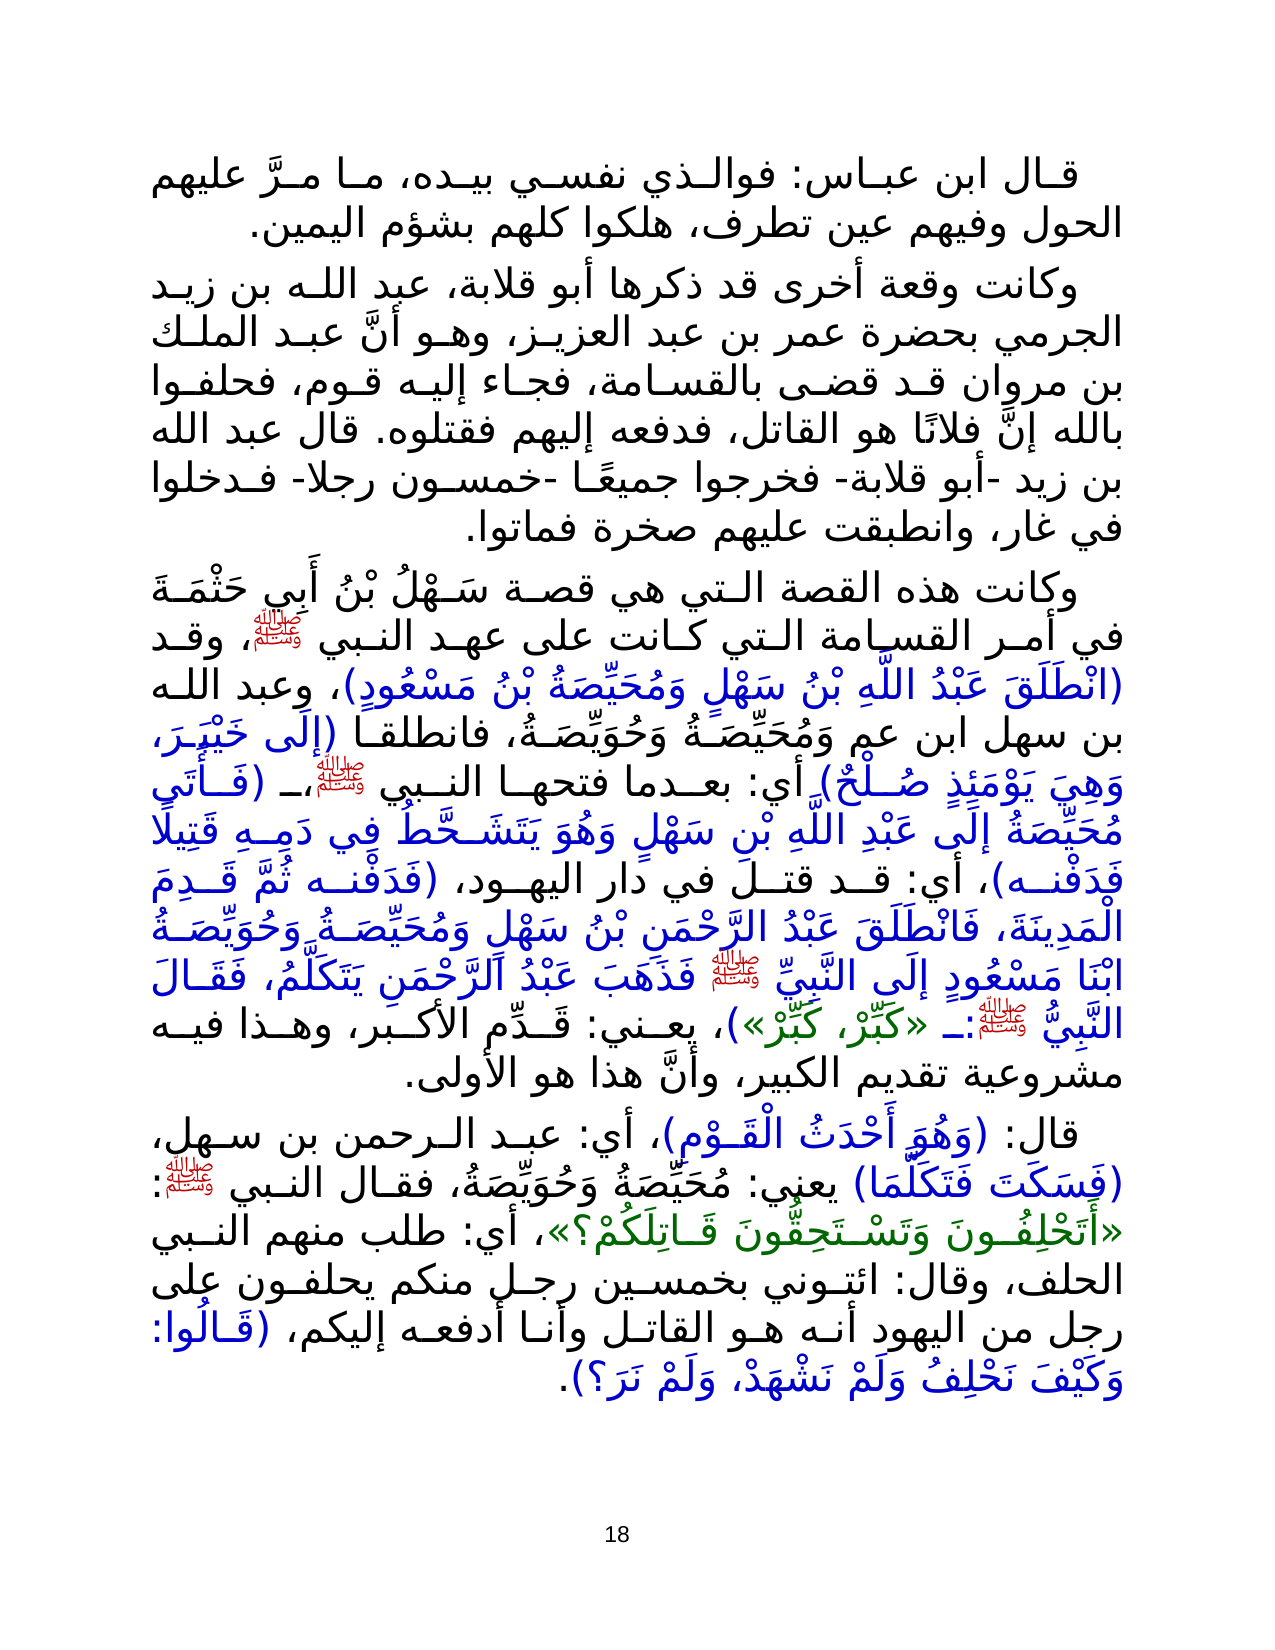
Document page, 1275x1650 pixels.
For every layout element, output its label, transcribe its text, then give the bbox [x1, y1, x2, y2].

text قال: (وَهُوَ أَحْدَثُ الْقَوْمِ)، أي: عبد الرحمن بن سهل، (فَسَكَتَ فَتَكَلَّمَا) يعني: مُحَيِّصَةُ وَحُوَيِّصَةُ، فقال النبي ﷺ: «أَتَحْلِفُونَ وَتَسْتَحِقُّونَ قَاتِلَكُمْ؟»، أي: طلب منهم النبي الحلف، وقال: ائتوني بخمسين رجل منكم يحلفون على رجل من اليهود أنه هو القاتل وأنا أدفعه إليكم، (قَالُوا: وَكَيْفَ نَحْلِفُ وَلَمْ نَشْهَدْ، وَلَمْ نَرَ؟). [150, 1110, 1125, 1401]
text وكانت وقعة أخرى قد ذكرها أبو قلابة، عبد الله بن زيد الجرمي بحضرة عمر بن عبد العزيز، وهو أنَّ عبد الملك بن مروان قد قضى بالقسامة، فجاء إليه قوم، فحلفوا بالله إنَّ فلانًا هو القاتل، فدفعه إليهم فقتلوه. قال عبد الله بن زيد -أبو قلابة- فخرجوا جميعًا -خمسون رجلا- فدخلوا في غار، وانطبقت عليهم صخرة فماتوا. [150, 259, 1125, 551]
text قال ابن عباس: فوالذي نفسي بيده، ما مرَّ عليهم الحول وفيهم عين تطرف، هلكوا كلهم بشؤم اليمين. [150, 150, 1125, 247]
text وكانت هذه القصة التي هي قصة سَهْلُ بْنُ أَبِي حَثْمَةَ في أمر القسامة التي كانت على عهد النبي ﷺ، وقد (انْطَلَقَ عَبْدُ اللَّهِ بْنُ سَهْلٍ وَمُحَيِّصَةُ بْنُ مَسْعُودٍ)، وعبد الله بن سهل ابن عم وَمُحَيِّصَةُ وَحُوَيِّصَةُ، فانطلقا (إلَى خَيْبَرَ، وَهِيَ يَوْمَئِذٍ صُلْحٌ) أي: بعدما فتحها النبي ﷺ، (فَأَتَى مُحَيِّصَةُ إلَى عَبْدِ اللَّهِ بْنِ سَهْلٍ وَهُوَ يَتَشَحَّطُ فِي دَمِهِ قَتِيلًا فَدَفْنه)، أي: قد قتل في دار اليهود، (فَدَفْنه ثُمَّ قَدِمَ الْمَدِينَةَ، فَانْطَلَقَ عَبْدُ الرَّحْمَنِ بْنُ سَهْلٍ وَمُحَيِّصَةُ وَحُوَيِّصَةُ ابْنَا مَسْعُودٍ إلَى النَّبِيِّ ﷺ فَذَهَبَ عَبْدُ الرَّحْمَنِ يَتَكَلَّمُ، فَقَالَ النَّبِيُّ ﷺ: «كَبِّرْ، كَبِّرْ»)، يعني: قَدِّم الأكبر، وهذا فيه مشروعية تقديم الكبير، وأنَّ هذا هو الأولى. [150, 563, 1125, 1097]
